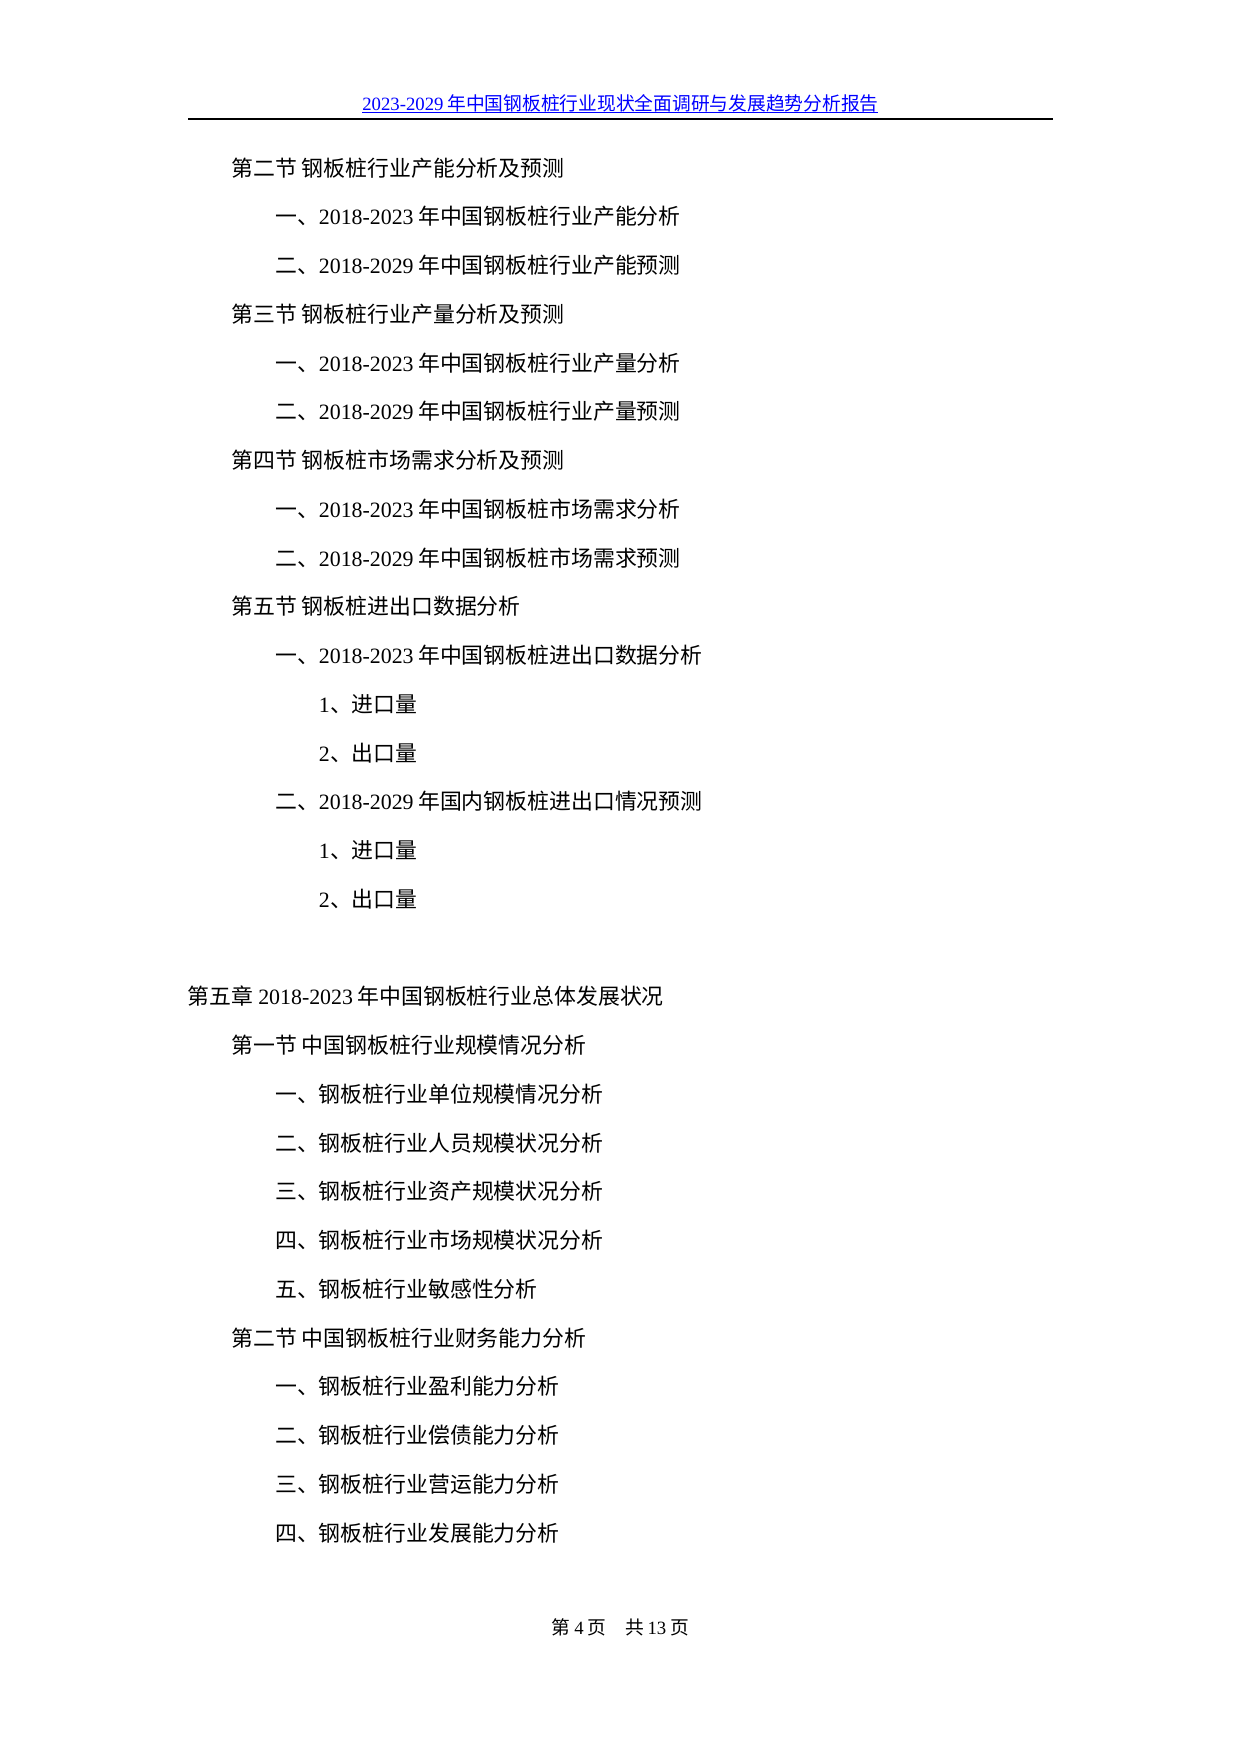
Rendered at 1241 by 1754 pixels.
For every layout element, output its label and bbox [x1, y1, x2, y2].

text [187, 150, 1053, 1548]
